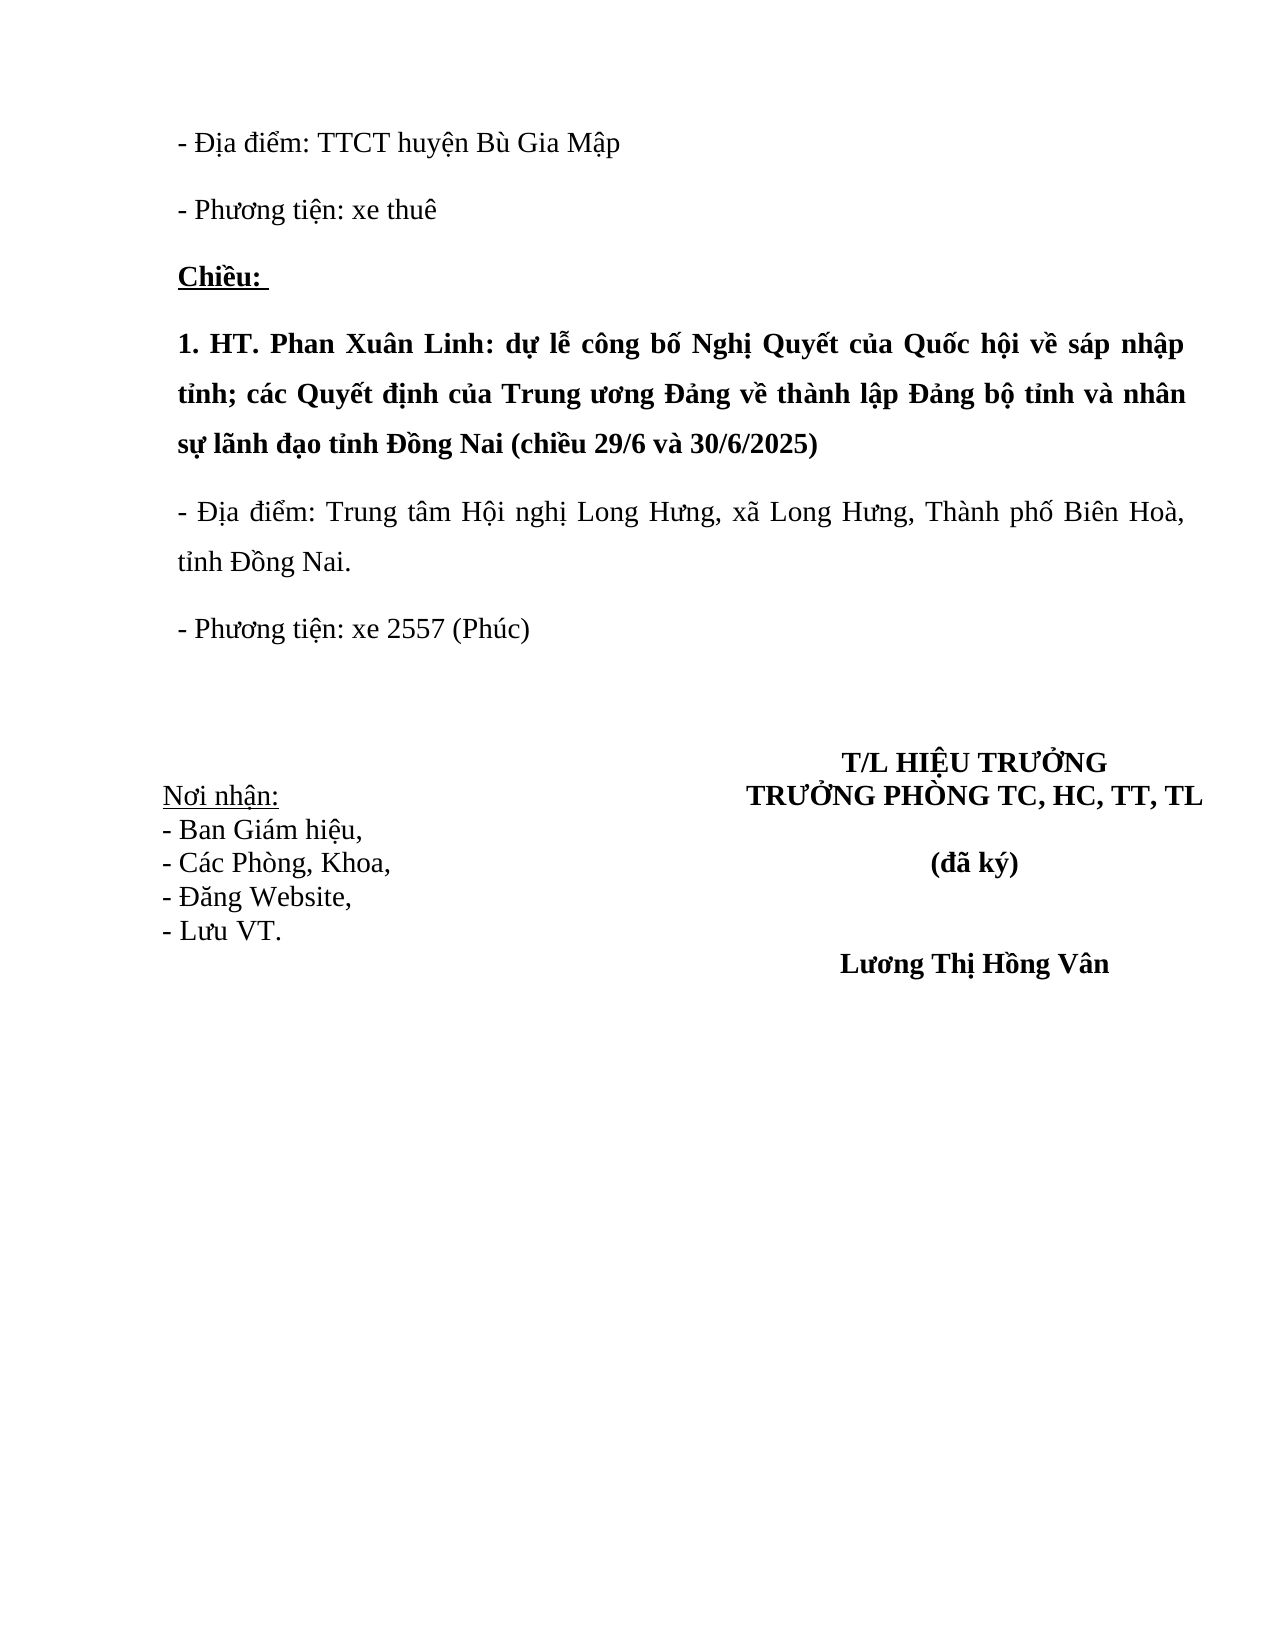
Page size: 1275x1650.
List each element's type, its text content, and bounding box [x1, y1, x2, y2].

text - Đăng Website, [162, 879, 1186, 913]
text Nơi nhận: TRƯỞNG PHÒNG TC, HC, TT, TL [162, 778, 1186, 812]
text Chiều: [177, 259, 1186, 293]
text - Phương tiện: xe thuê [177, 192, 1186, 226]
text 1. HT. Phan Xuân Linh: dự lễ công bố Nghị Quyết của Quốc hội về sáp nhập tỉnh; các Quyết định của Trung ương Đảng về thành lập Đảng bộ tỉnh và nhân sự lãnh đạo tỉnh Đồng Nai (chiều 29/6 và 30/6/2025) [177, 326, 1186, 460]
text - Địa điểm: Trung tâm Hội nghị Long Hưng, xã Long Hưng, Thành phố Biên Hoà, tỉnh Đồng Nai. [177, 494, 1186, 577]
text - Phương tiện: xe 2557 (Phúc) [177, 611, 1186, 644]
text - Địa điểm: TTCT huyện Bù Gia Mập [177, 125, 1186, 159]
text - Lưu VT. Lương Thị Hồng Vân [162, 913, 1186, 980]
text T/L HIỆU TRƯỞNG [162, 745, 1186, 778]
text - Các Phòng, Khoa, (đã ký) [162, 846, 1186, 879]
text - Ban Giám hiệu, [162, 812, 1186, 846]
